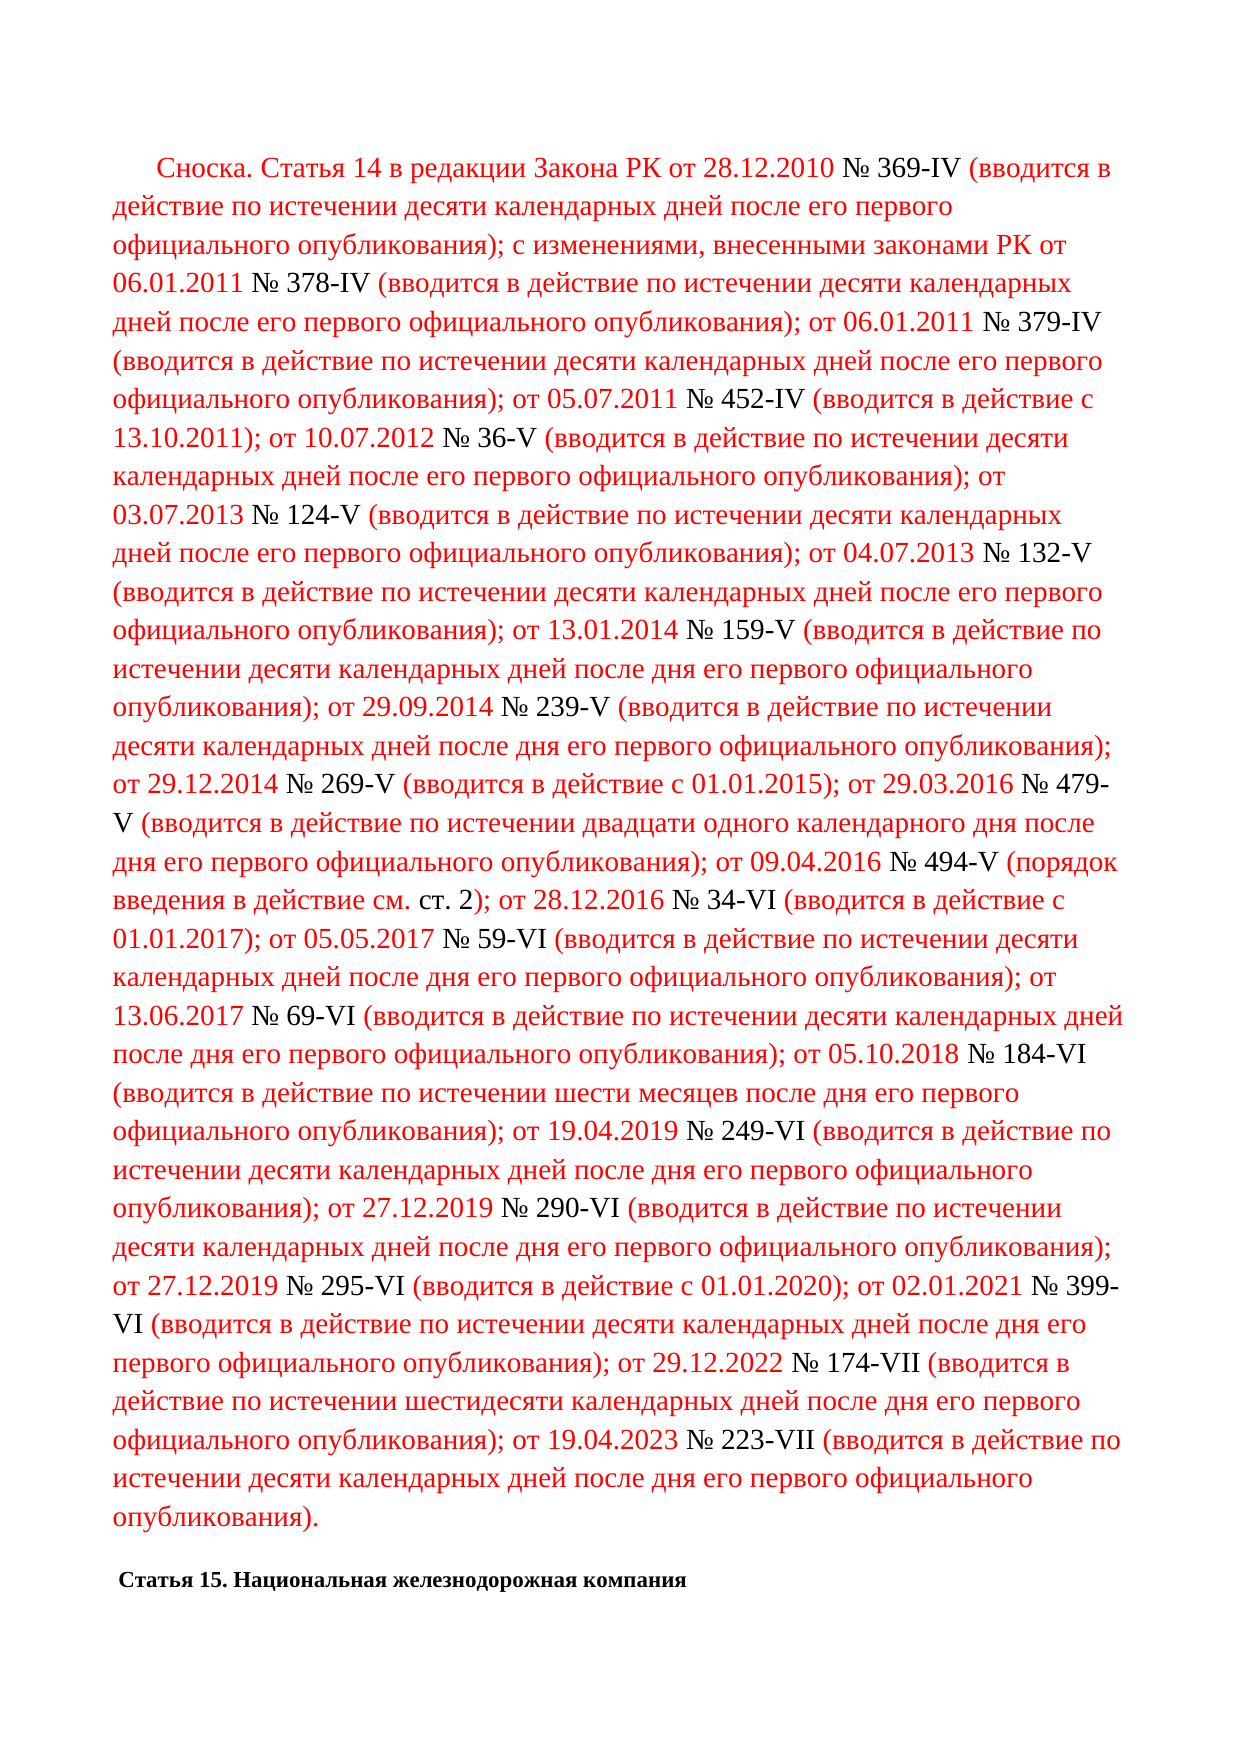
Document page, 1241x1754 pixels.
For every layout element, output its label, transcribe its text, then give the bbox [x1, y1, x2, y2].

text Сноска. Статья 14 в редакции Закона РК от 28.12.2010 № 369-IV (вводится в действие по истечении десяти календарных дней после его первого официального опубликования); с изменениями, внесенными законами РК от 06.01.2011 № 378-IV (вводится в действие по истечении десяти календарных дней после его первого официального опубликования); от 06.01.2011 № 379-IV (вводится в действие по истечении десяти календарных дней после его первого официального опубликования); от 05.07.2011 № 452-IV (вводится в действие с 13.10.2011); от 10.07.2012 № 36-V (вводится в действие по истечении десяти календарных дней после его первого официального опубликования); от 03.07.2013 № 124-V (вводится в действие по истечении десяти календарных дней после его первого официального опубликования); от 04.07.2013 № 132-V (вводится в действие по истечении десяти календарных дней после его первого официального опубликования); от 13.01.2014 № 159-V (вводится в действие по истечении десяти календарных дней после дня его первого официального опубликования); от 29.09.2014 № 239-V (вводится в действие по истечении десяти календарных дней после дня его первого официального опубликования); от 29.12.2014 № 269-V (вводится в действие с 01.01.2015); от 29.03.2016 № 479-V (вводится в действие по истечении двадцати одного календарного дня после дня его первого официального опубликования); от 09.04.2016 № 494-V (порядок введения в действие см. ст. 2); от 28.12.2016 № 34-VІ (вводится в действие с 01.01.2017); от 05.05.2017 № 59-VI (вводится в действие по истечении десяти календарных дней после дня его первого официального опубликования); от 13.06.2017 № 69-VI (вводится в действие по истечении десяти календарных дней после дня его первого официального опубликования); от 05.10.2018 № 184-VI (вводится в действие по истечении шести месяцев после дня его первого официального опубликования); от 19.04.2019 № 249-VI (вводится в действие по истечении десяти календарных дней после дня его первого официального опубликования); от 27.12.2019 № 290-VI (вводится в действие по истечении десяти календарных дней после дня его первого официального опубликования); от 27.12.2019 № 295-VI (вводится в действие с 01.01.2020); от 02.01.2021 № 399-VI (вводится в действие по истечении десяти календарных дней после дня его первого официального опубликования); от 29.12.2022 № 174-VII (вводится в действие по истечении шестидесяти календарных дней после дня его первого официального опубликования); от 19.04.2023 № 223-VII (вводится в действие по истечении десяти календарных дней после дня его первого официального опубликования). [112, 150, 1128, 1563]
text Статья 15. Национальная железнодорожная компания [112, 1567, 1128, 1593]
